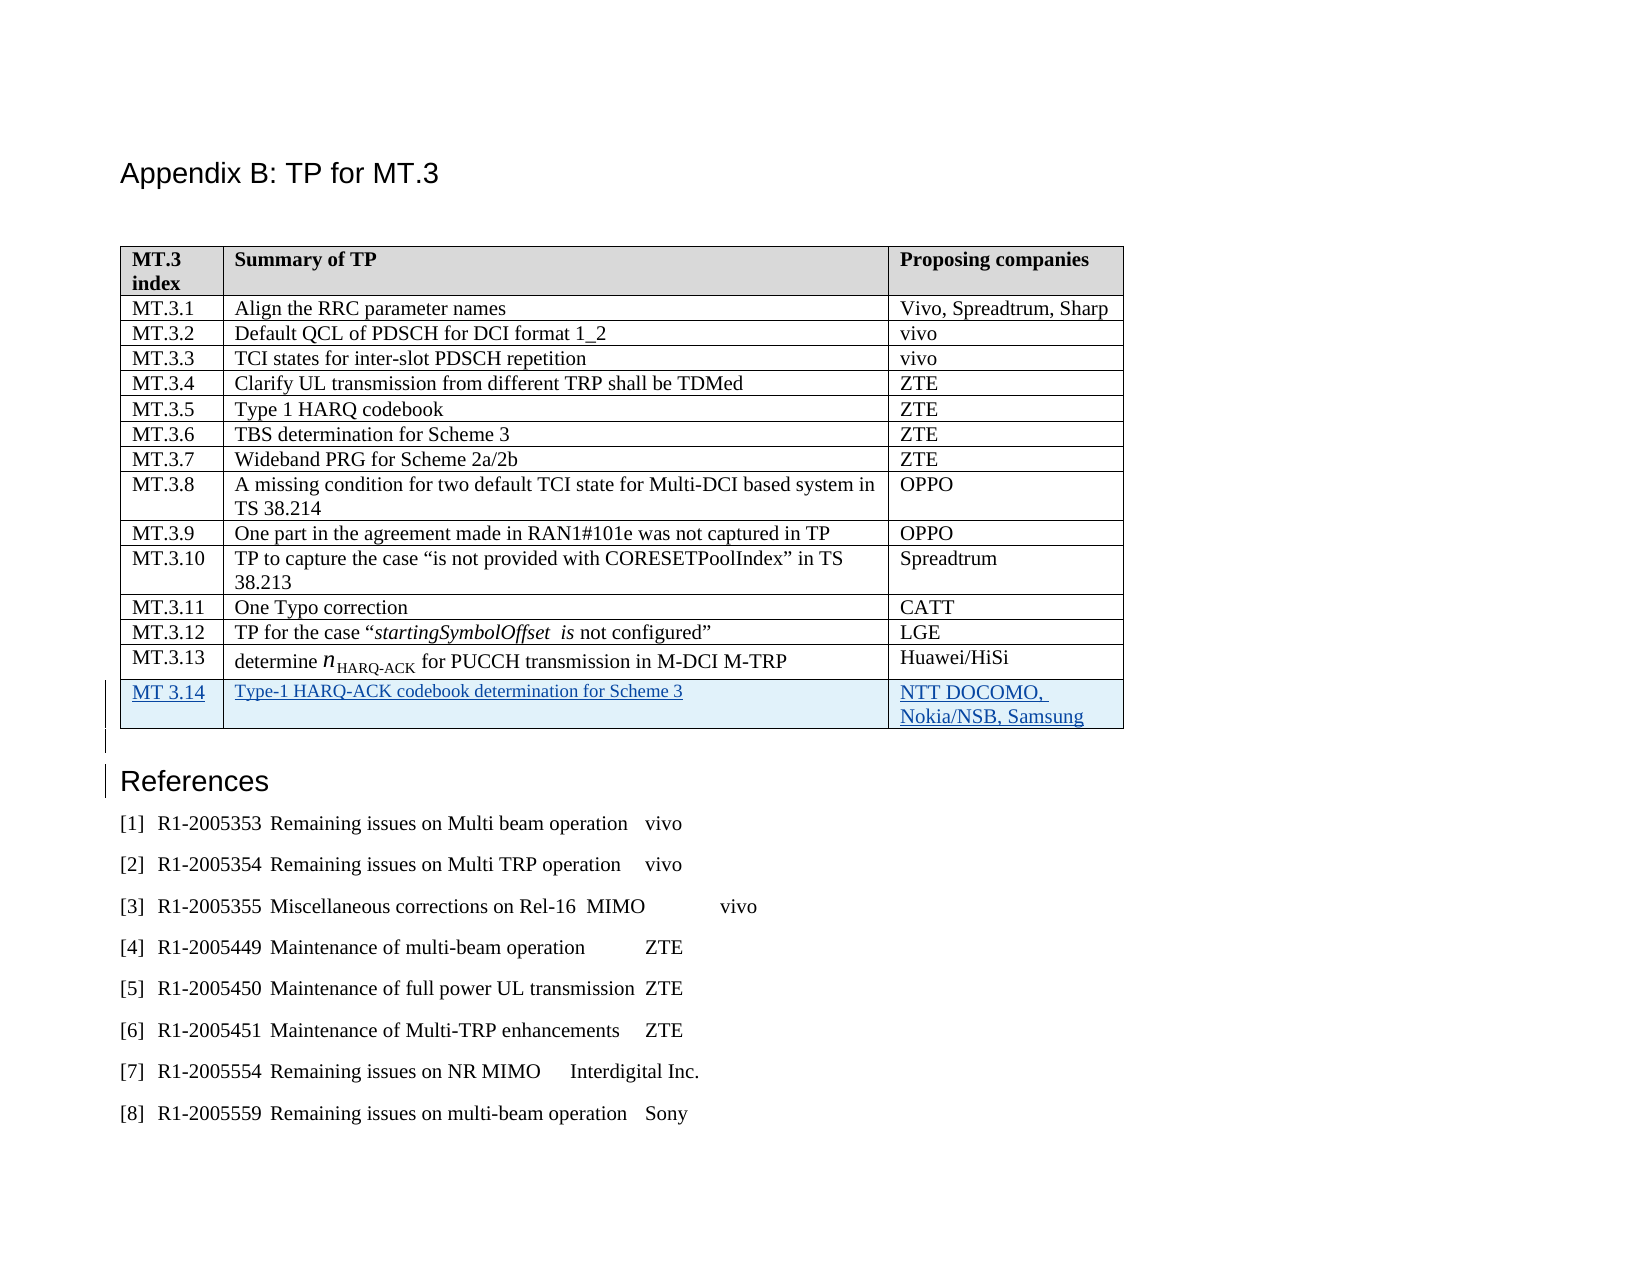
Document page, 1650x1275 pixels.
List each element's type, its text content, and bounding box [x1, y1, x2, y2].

table_cell TCI states for inter-slot PDSCH repetition [224, 346, 888, 370]
table_cell vivo [889, 346, 1123, 370]
list R1-2005355 Miscellaneous corrections on Rel-16 MIMO vivo [120, 894, 1530, 918]
list R1-2005353 Remaining issues on Multi beam operation vivo [120, 811, 1530, 835]
table_cell MT.3.5 [121, 396, 223, 421]
table_cell ZTE [889, 396, 1123, 421]
list R1-2005449 Maintenance of multi-beam operation ZTE [120, 935, 1530, 959]
table_cell TBS determination for Scheme 3 [224, 422, 888, 446]
table_cell MT.3.11 [121, 595, 223, 619]
table_cell MT.3.4 [121, 371, 223, 395]
table_cell Type 1 HARQ codebook [224, 396, 888, 421]
table_header MT.3 index [121, 247, 223, 295]
table_cell ZTE [889, 447, 1123, 471]
table_cell TP for the case “startingSymbolOffset is not configured” [224, 620, 888, 644]
subtitle Appendix B: TP for MT.3 [120, 157, 1530, 190]
table_cell CATT [889, 595, 1123, 619]
table_cell ZTE [889, 422, 1123, 446]
table_cell Huawei/HiSi [889, 645, 1123, 679]
table_cell vivo [889, 321, 1123, 345]
table_cell Default QCL of PDSCH for DCI format 1_2 [224, 321, 888, 345]
table_cell MT.3.10 [121, 546, 223, 594]
table_cell MT.3.9 [121, 521, 223, 545]
list R1-2005451 Maintenance of Multi-TRP enhancements ZTE [120, 1018, 1530, 1042]
table_cell Clarify UL transmission from different TRP shall be TDMed [224, 371, 888, 395]
table_cell A missing condition for two default TCI state for Multi-DCI based system in TS 38.214 [224, 472, 888, 520]
table_cell Vivo, Spreadtrum, Sharp [889, 296, 1123, 320]
table_cell OPPO [889, 472, 1123, 520]
table_cell One Typo correction [224, 595, 888, 619]
list R1-2005354 Remaining issues on Multi TRP operation vivo [120, 852, 1530, 876]
table_cell Wideband PRG for Scheme 2a/2b [224, 447, 888, 471]
table_cell MT.3.6 [121, 422, 223, 446]
table_cell TP to capture the case “is not provided with CORESETPoolIndex” in TS 38.213 [224, 546, 888, 594]
list R1-2005554 Remaining issues on NR MIMO Interdigital Inc. [120, 1059, 1530, 1083]
list R1-2005559 Remaining issues on multi-beam operation Sony [120, 1100, 1530, 1124]
table_cell MT.3.12 [121, 620, 223, 644]
table_cell MT.3.3 [121, 346, 223, 370]
table_cell Align the RRC parameter names [224, 296, 888, 320]
table_cell determine for PUCCH transmission in M-DCI M-TRP [224, 645, 888, 679]
table_cell MT.3.13 [121, 645, 223, 679]
table_cell Spreadtrum [889, 546, 1123, 594]
table_header Summary of TP [224, 247, 888, 295]
subtitle References [120, 764, 1530, 798]
table_cell MT.3.8 [121, 472, 223, 520]
table_header Proposing companies [889, 247, 1123, 295]
list R1-2005450 Maintenance of full power UL transmission ZTE [120, 976, 1530, 1000]
table_cell MT.3.1 [121, 296, 223, 320]
table_cell MT.3.2 [121, 321, 223, 345]
table_cell ZTE [889, 371, 1123, 395]
table_cell LGE [889, 620, 1123, 644]
table_cell MT.3.7 [121, 447, 223, 471]
table_cell OPPO [889, 521, 1123, 545]
table_cell One part in the agreement made in RAN1#101e was not captured in TP [224, 521, 888, 545]
